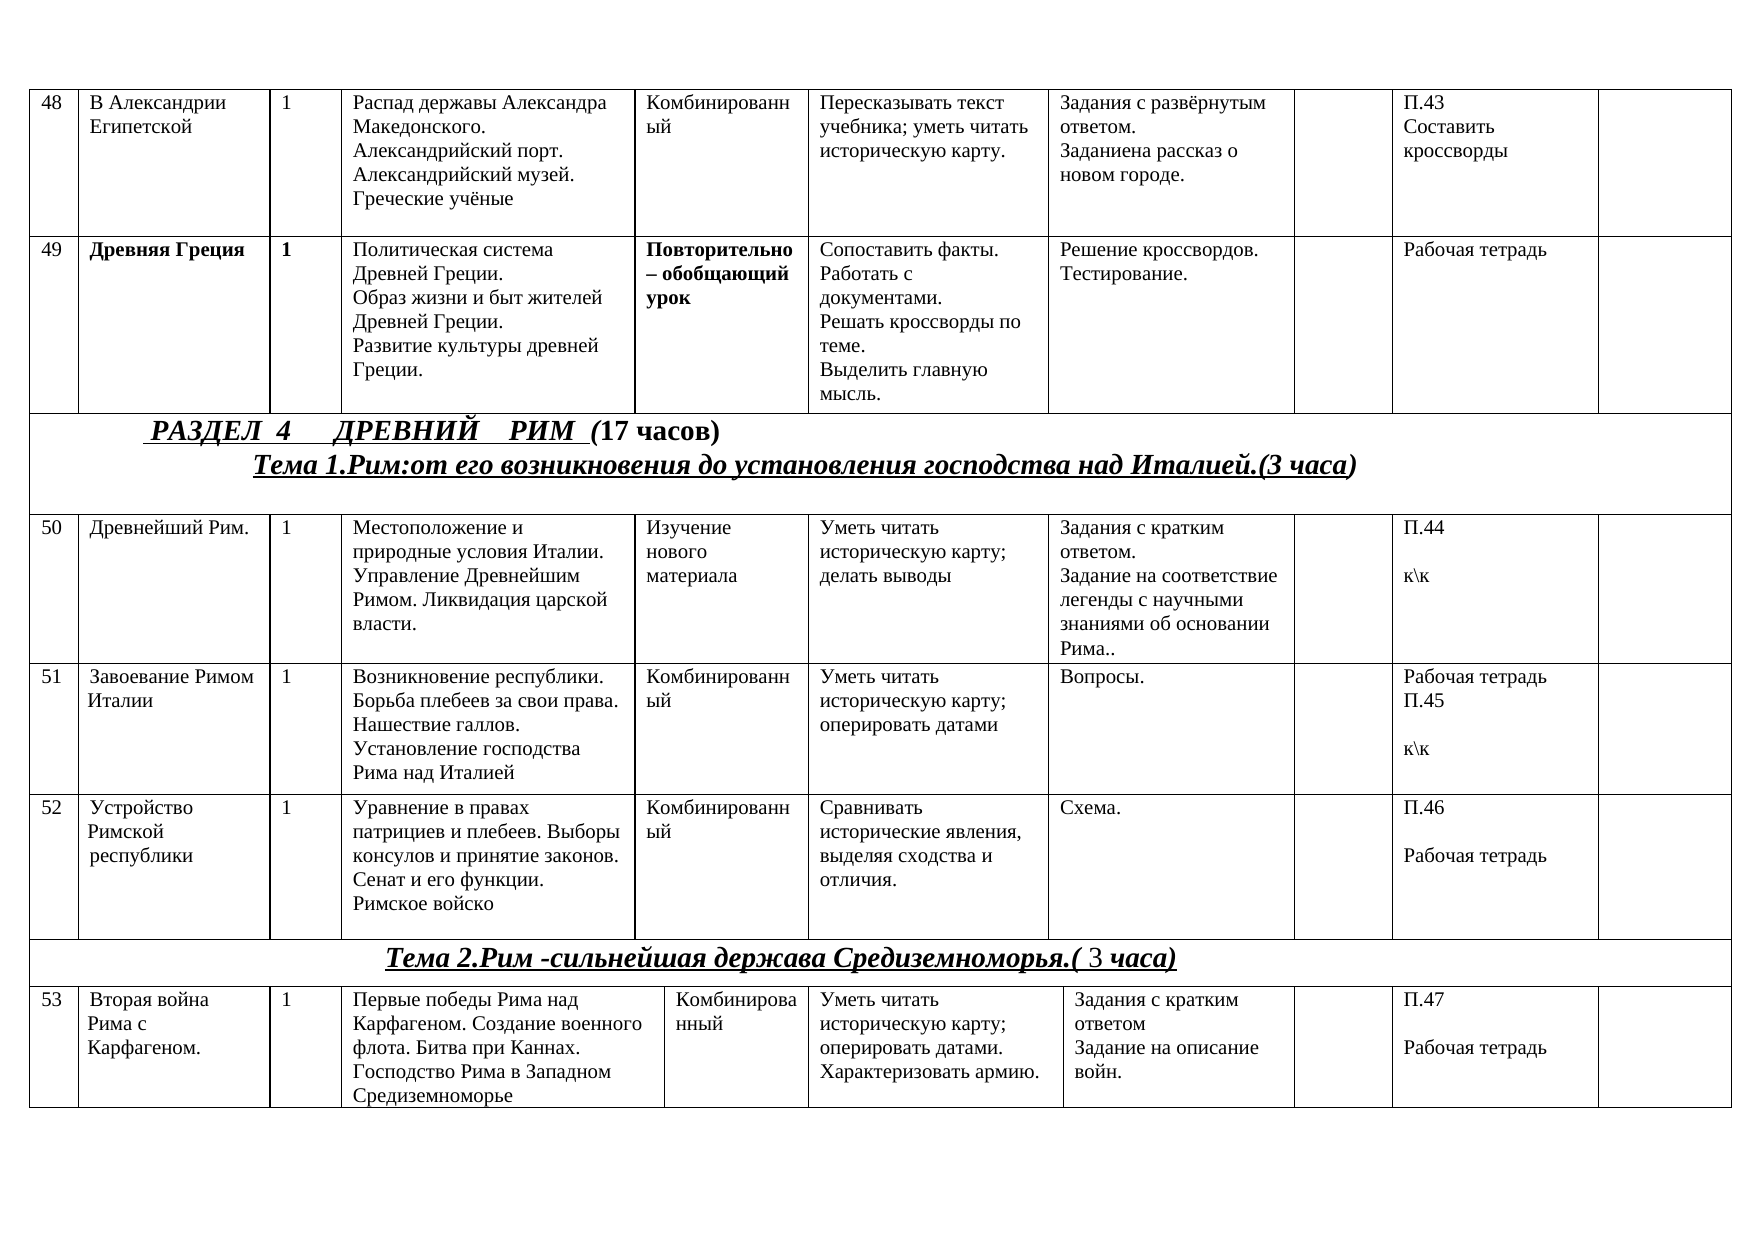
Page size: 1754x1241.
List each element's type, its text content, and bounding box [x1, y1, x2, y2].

table_cell 1 [271, 664, 341, 794]
table_cell Тема 2.Рим -сильнейшая держава Средиземноморья.( 3 часа) [30, 940, 1731, 986]
table_cell [1295, 90, 1392, 236]
table_cell Комбинированный [636, 795, 808, 939]
table_cell [1295, 664, 1392, 794]
table_cell Распад державы Александра Македонского. Александрийский порт. Александрийский музей. Греческие учёные [342, 90, 634, 236]
table_cell 49 [30, 237, 78, 412]
table_cell Уметь читать историческую карту; оперировать датами. Характеризовать армию. [809, 987, 1063, 1107]
table_cell 1 [271, 795, 341, 939]
table_cell 53 [30, 987, 78, 1107]
table_cell Рабочая тетрадь [1393, 237, 1598, 412]
table_cell Комбинированный [636, 90, 808, 236]
table_cell [1295, 515, 1392, 662]
table_cell Местоположение и природные условия Италии. Управление Древнейшим Римом. Ликвидация царской власти. [342, 515, 634, 662]
table_cell Уравнение в правах патрициев и плебеев. Выборы консулов и принятие законов. Сенат и его функции. Римское войско [342, 795, 634, 939]
table_cell П.47 Рабочая тетрадь [1393, 987, 1598, 1107]
table_cell [1599, 515, 1731, 662]
table_cell Задания с развёрнутым ответом. Заданиена рассказ о новом городе. [1049, 90, 1294, 236]
table_cell Вопросы. [1049, 664, 1294, 794]
table_cell [1599, 795, 1731, 939]
table_cell Схема. [1049, 795, 1294, 939]
table_cell РАЗДЕЛ 4 ДРЕВНИЙ РИМ (17 часов) Тема 1.Рим:от его возникновения до установления господства над Италией.(3 часа) [30, 414, 1731, 514]
table_cell Древняя Греция [79, 237, 269, 412]
table_cell Рабочая тетрадь П.45 к\к [1393, 664, 1598, 794]
table_cell Древнейший Рим. [79, 515, 269, 662]
table_cell [1599, 987, 1731, 1107]
table_cell Комбинированный [665, 987, 808, 1107]
table_cell Возникновение республики. Борьба плебеев за свои права. Нашествие галлов. Установление господства Рима над Италией [342, 664, 634, 794]
table_cell Устройство Римской республики [79, 795, 269, 939]
table_cell 1 [271, 515, 341, 662]
table_cell 48 [30, 90, 78, 236]
table_cell Вторая война Рима с Карфагеном. [79, 987, 269, 1107]
table_cell Комбинированный [636, 664, 808, 794]
table_cell Решение кроссвордов. Тестирование. [1049, 237, 1294, 412]
table_cell 51 [30, 664, 78, 794]
table_cell П.44 к\к [1393, 515, 1598, 662]
table_cell Пересказывать текст учебника; уметь читать историческую карту. [809, 90, 1048, 236]
table_cell Политическая система Древней Греции. Образ жизни и быт жителей Древней Греции. Развитие культуры древней Греции. [342, 237, 634, 412]
table_cell Уметь читать историческую карту; делать выводы [809, 515, 1048, 662]
table_cell 1 [271, 90, 341, 236]
table_cell П.46 Рабочая тетрадь [1393, 795, 1598, 939]
table_cell Изучение нового материала [636, 515, 808, 662]
table_cell [1295, 237, 1392, 412]
table_cell 1 [271, 987, 341, 1107]
table_cell Уметь читать историческую карту; оперировать датами [809, 664, 1048, 794]
table_cell Сравнивать исторические явления, выделяя сходства и отличия. [809, 795, 1048, 939]
table_cell П.43 Составить кроссворды [1393, 90, 1598, 236]
table_cell [1295, 987, 1392, 1107]
table_cell 50 [30, 515, 78, 662]
table_cell В Александрии Египетской [79, 90, 269, 236]
table_cell Задания с кратким ответом. Задание на соответствие легенды с научными знаниями об основании Рима.. [1049, 515, 1294, 662]
table_cell Повторительно – обобщающий урок [636, 237, 808, 412]
table_cell 1 [271, 237, 341, 412]
table_cell Сопоставить факты. Работать с документами. Решать кроссворды по теме. Выделить главную мысль. [809, 237, 1048, 412]
table_cell Завоевание Римом Италии [79, 664, 269, 794]
table_cell Задания с кратким ответом Задание на описание войн. [1064, 987, 1294, 1107]
table_cell Первые победы Рима над Карфагеном. Создание военного флота. Битва при Каннах. Господство Рима в Западном Средиземноморье [342, 987, 664, 1107]
table_cell 52 [30, 795, 78, 939]
table_cell [1599, 90, 1731, 236]
table_cell [1599, 237, 1731, 412]
table_cell [1295, 795, 1392, 939]
table_cell [1599, 664, 1731, 794]
